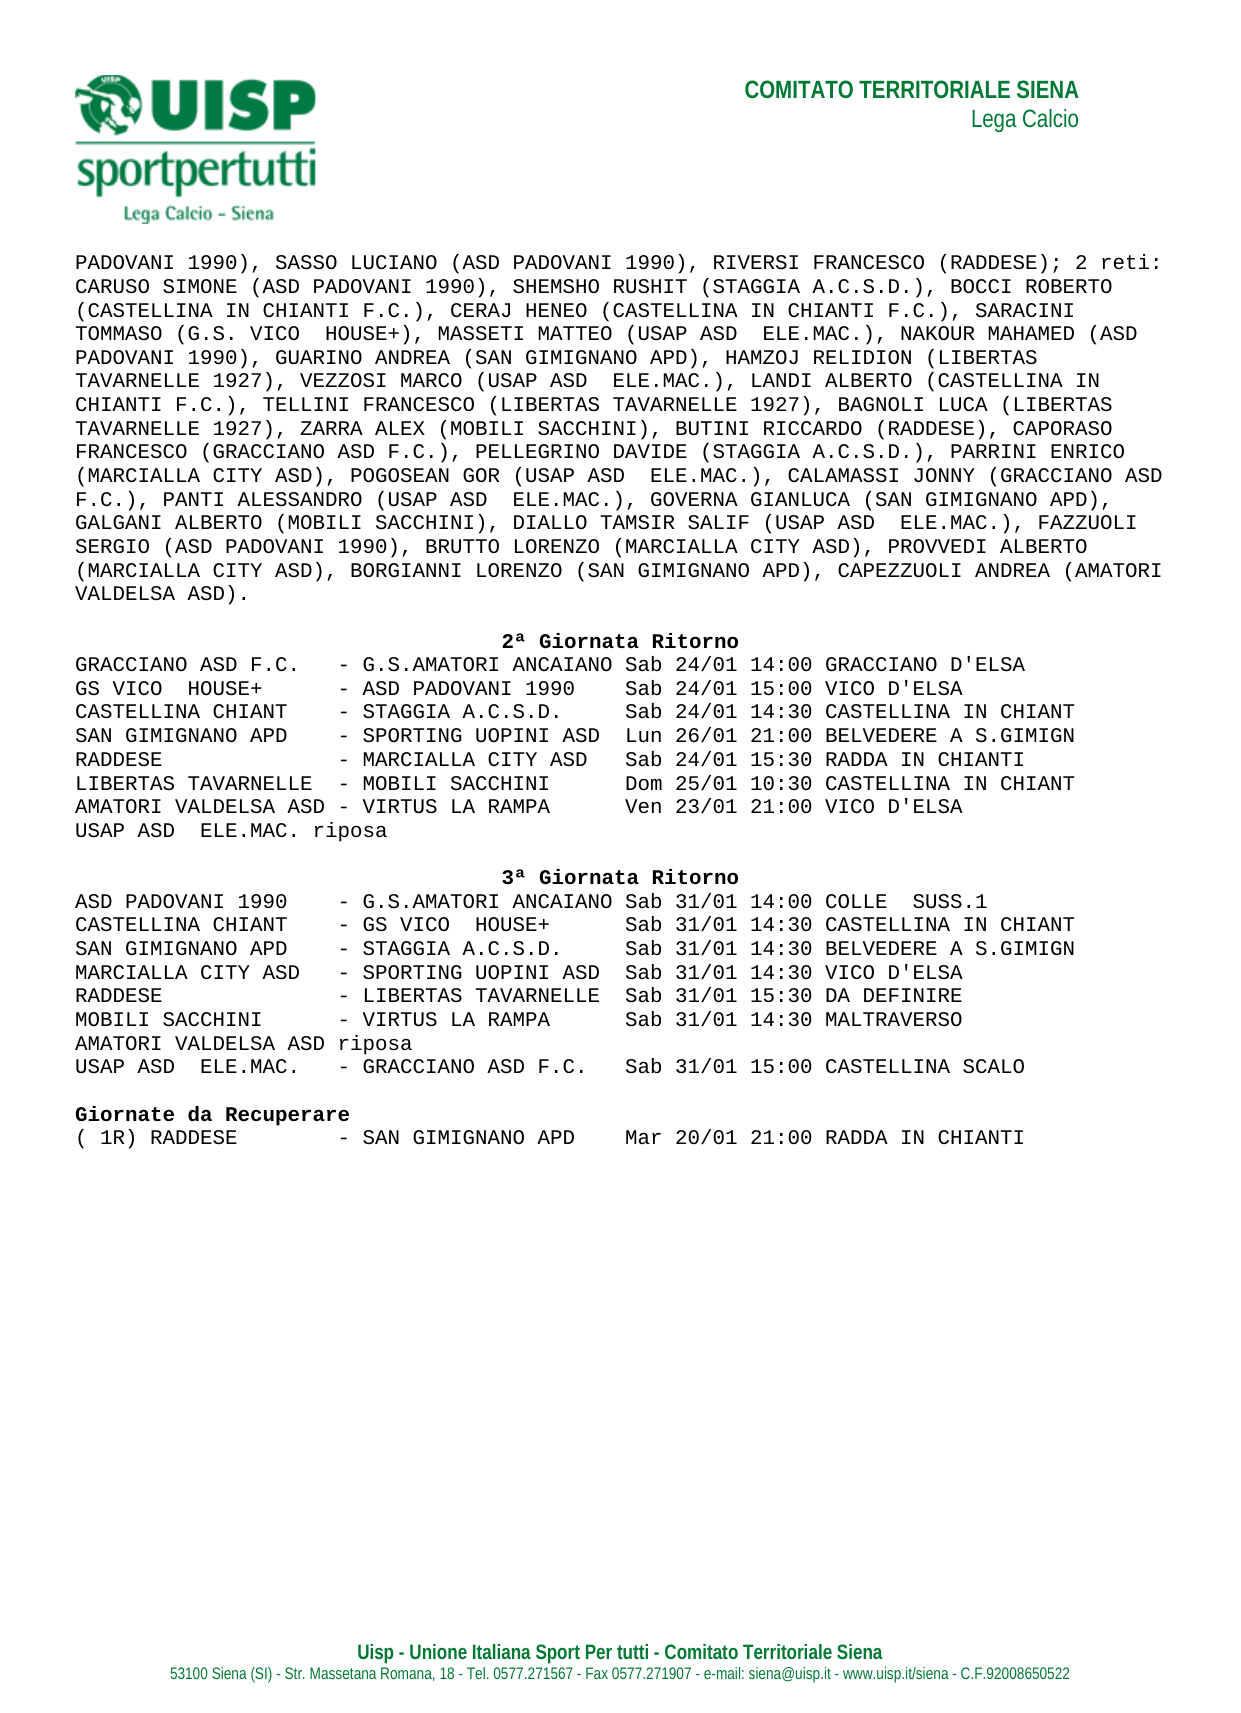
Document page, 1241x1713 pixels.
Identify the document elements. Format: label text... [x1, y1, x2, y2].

text USAP ASD ELE.MAC. - GRACCIANO ASD F.C. Sab 31/01 15:00 CASTELLINA SCALO [75, 1056, 1165, 1080]
text CASTELLINA CHIANT - STAGGIA A.C.S.D. Sab 24/01 14:30 CASTELLINA IN CHIANT [75, 702, 1165, 725]
text CASTELLINA CHIANT - GS VICO HOUSE+ Sab 31/01 14:30 CASTELLINA IN CHIANT [75, 914, 1165, 938]
text AMATORI VALDELSA ASD riposa [75, 1033, 1165, 1056]
text LIBERTAS TAVARNELLE - MOBILI SACCHINI Dom 25/01 10:30 CASTELLINA IN CHIANT [75, 772, 1165, 796]
text 3ª Giornata Ritorno [75, 867, 1165, 891]
picture [75, 75, 316, 224]
text USAP ASD ELE.MAC. riposa [75, 820, 1165, 843]
text MARCIALLA CITY ASD - SPORTING UOPINI ASD Sab 31/01 14:30 VICO D'ELSA [75, 962, 1165, 985]
text ( 1R) RADDESE - SAN GIMIGNANO APD Mar 20/01 21:00 RADDA IN CHIANTI [75, 1127, 1165, 1151]
text Giornate da Recuperare [75, 1103, 1165, 1127]
text RADDESE - LIBERTAS TAVARNELLE Sab 31/01 15:30 DA DEFINIRE [75, 985, 1165, 1009]
text RADDESE - MARCIALLA CITY ASD Sab 24/01 15:30 RADDA IN CHIANTI [75, 749, 1165, 772]
text SAN GIMIGNANO APD - STAGGIA A.C.S.D. Sab 31/01 14:30 BELVEDERE A S.GIMIGN [75, 938, 1165, 962]
text MOBILI SACCHINI - VIRTUS LA RAMPA Sab 31/01 14:30 MALTRAVERSO [75, 1009, 1165, 1033]
text GS VICO HOUSE+ - ASD PADOVANI 1990 Sab 24/01 15:00 VICO D'ELSA [75, 678, 1165, 702]
text AMATORI VALDELSA ASD - VIRTUS LA RAMPA Ven 23/01 21:00 VICO D'ELSA [75, 796, 1165, 820]
text GRACCIANO ASD F.C. - G.S.AMATORI ANCAIANO Sab 24/01 14:00 GRACCIANO D'ELSA [75, 654, 1165, 678]
text 2ª Giornata Ritorno [75, 631, 1165, 654]
text SAN GIMIGNANO APD - SPORTING UOPINI ASD Lun 26/01 21:00 BELVEDERE A S.GIMIGN [75, 725, 1165, 749]
text ASD PADOVANI 1990 - G.S.AMATORI ANCAIANO Sab 31/01 14:00 COLLE SUSS.1 [75, 891, 1165, 914]
